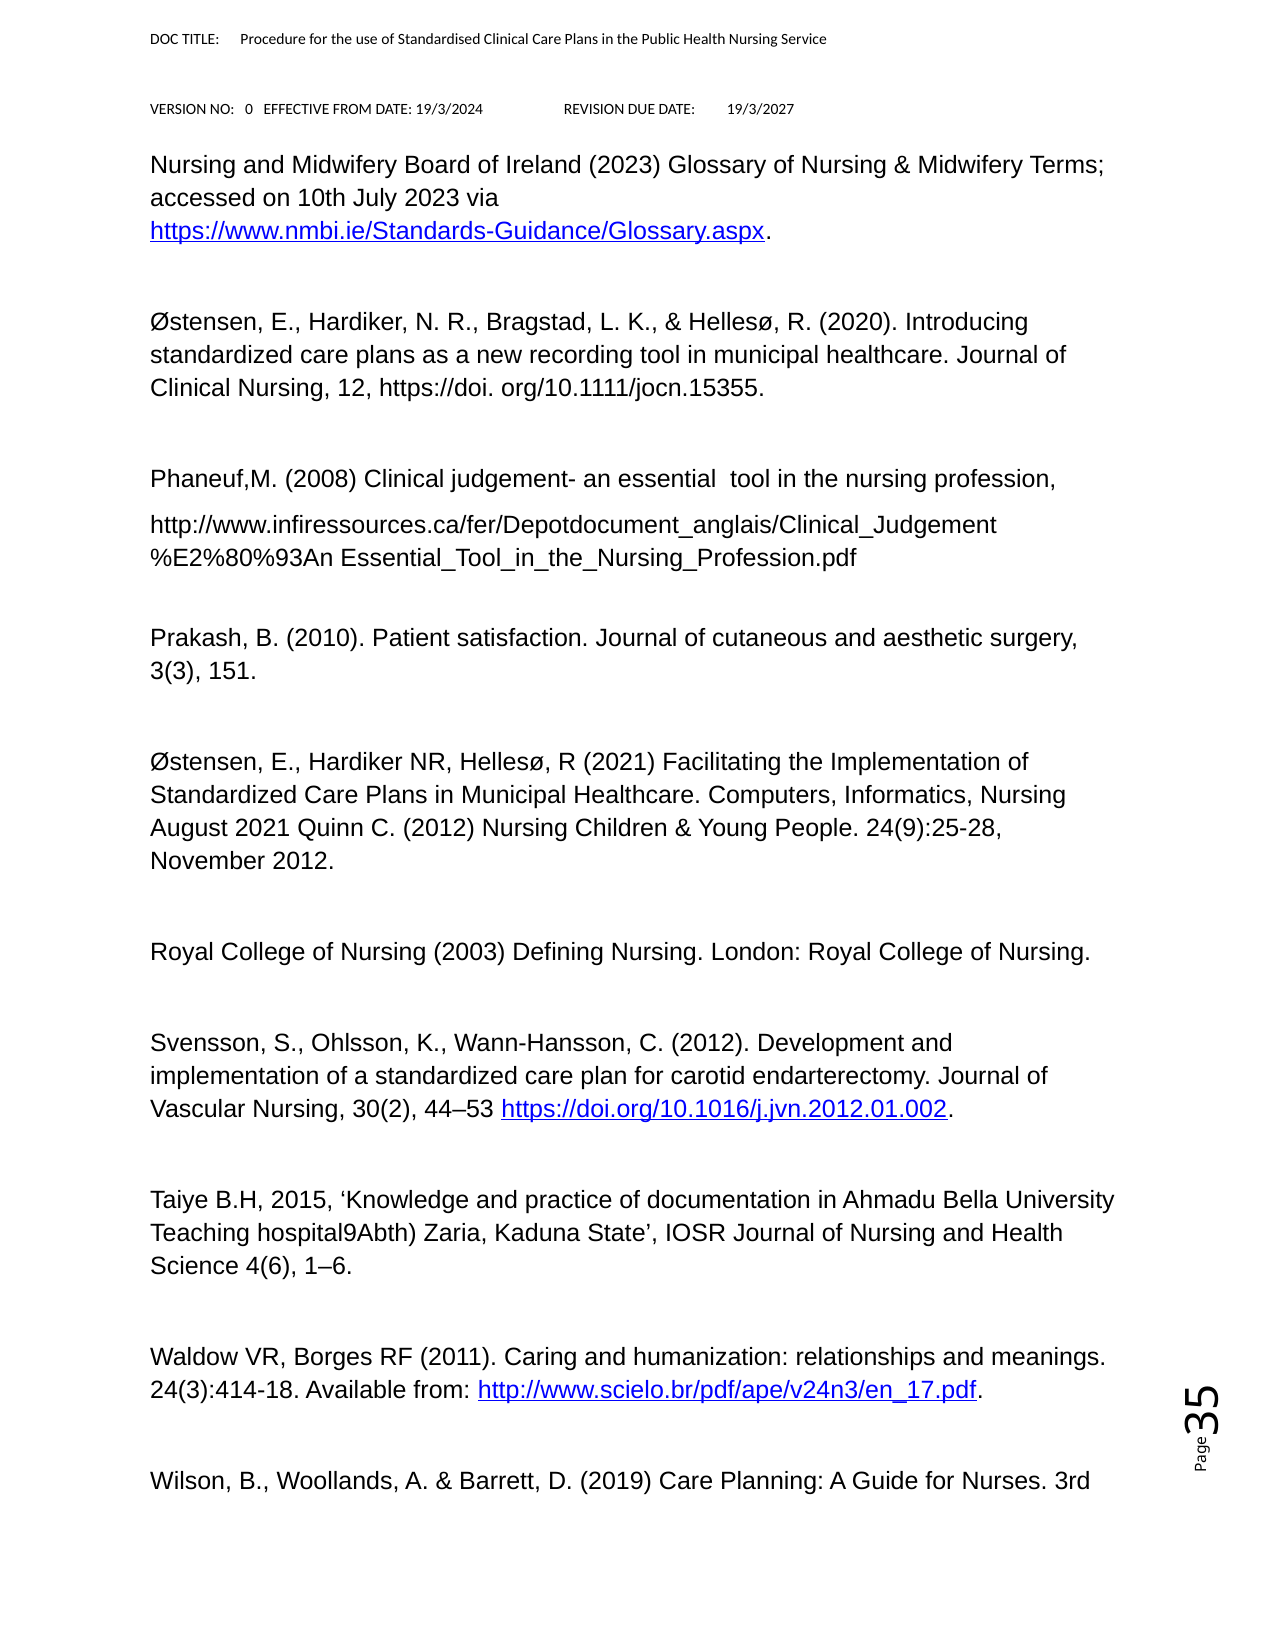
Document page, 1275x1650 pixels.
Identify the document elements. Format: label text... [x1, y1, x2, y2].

text Taiye B.H, 2015, ‘Knowledge and practice of documentation in Ahmadu Bella University Teaching hospital9Abth) Zaria, Kaduna State’, IOSR Journal of Nursing and Health Science 4(6), 1–6. [150, 1185, 1125, 1280]
text Waldow VR, Borges RF (2011). Caring and humanization: relationships and meanings. 24(3):414-18. Available from: http://www.scielo.br/pdf/ape/v24n3/en_17.pdf. [150, 1342, 1125, 1404]
text Prakash, B. (2010). Patient satisfaction. Journal of cutaneous and aesthetic surgery, 3(3), 151. [150, 623, 1125, 684]
text Nursing and Midwifery Board of Ireland (2023) Glossary of Nursing & Midwifery Terms; accessed on 10th July 2023 via https://www.nmbi.ie/Standards-Guidance/Glossary.aspx. [150, 150, 1125, 245]
text Phaneuf,M. (2008) Clinical judgement- an essential tool in the nursing profession, [150, 464, 1125, 493]
text Østensen, E., Hardiker, N. R., Bragstad, L. K., & Hellesø, R. (2020). Introducing standardized care plans as a new recording tool in municipal healthcare. Journal of Clinical Nursing, 12, https://doi. org/10.1111/jocn.15355. [150, 307, 1125, 402]
text Svensson, S., Ohlsson, K., Wann-Hansson, C. (2012). Development and implementation of a standardized care plan for carotid endarterectomy. Journal of Vascular Nursing, 30(2), 44–53 https://doi.org/10.1016/j.jvn.2012.01.002. [150, 1028, 1125, 1123]
text http://www.infiressources.ca/fer/Depotdocument_anglais/Clinical_Judgement%E2%80%93An Essential_Tool_in_the_Nursing_Profession.pdf [150, 510, 1125, 571]
text Østensen, E., Hardiker NR, Hellesø, R (2021) Facilitating the Implementation of Standardized Care Plans in Municipal Healthcare. Computers, Informatics, Nursing August 2021 Quinn C. (2012) Nursing Children & Young People. 24(9):25-28, November 2012. [150, 747, 1125, 874]
text Royal College of Nursing (2003) Defining Nursing. London: Royal College of Nursing. [150, 937, 1125, 966]
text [150, 1466, 1125, 1495]
